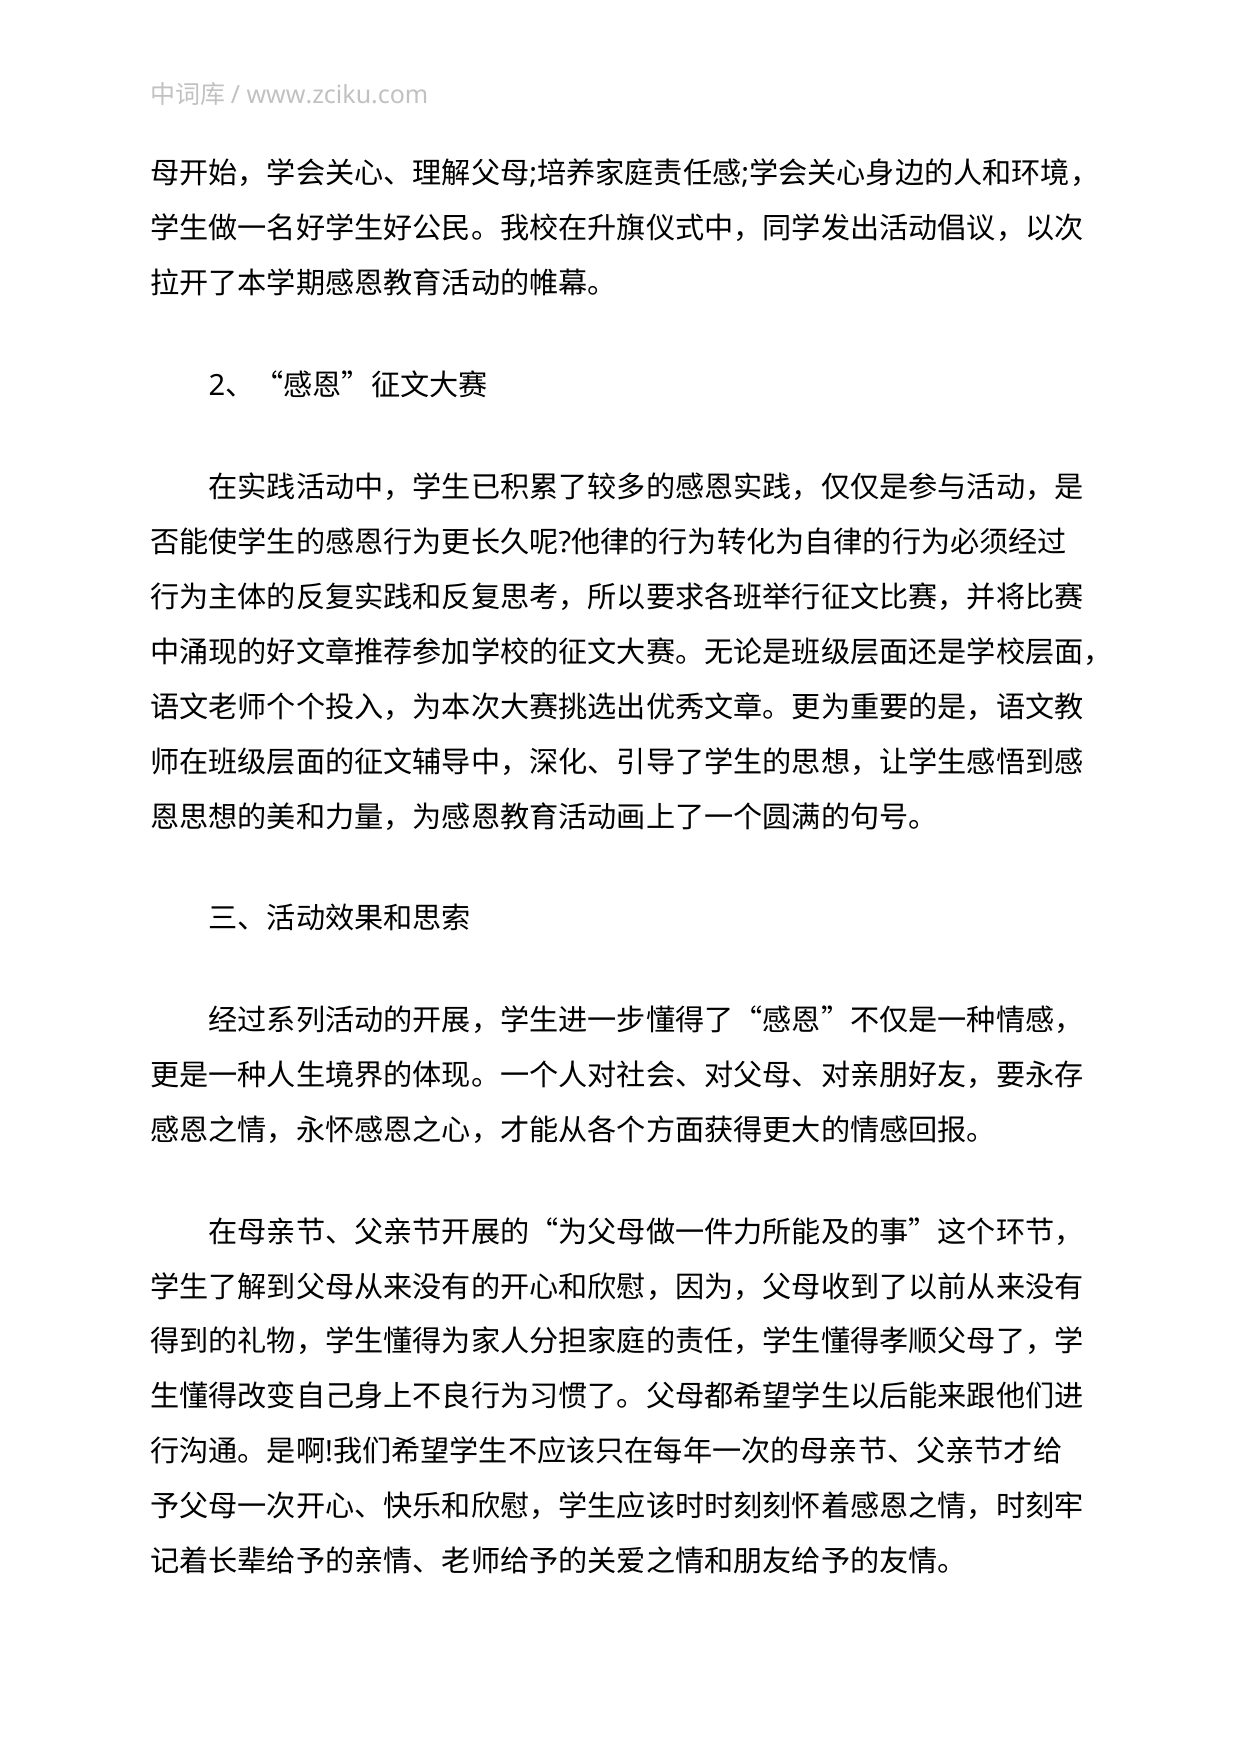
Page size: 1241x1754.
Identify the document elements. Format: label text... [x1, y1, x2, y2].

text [150, 150, 1090, 302]
text 经过系列活动的开展，学生进一步懂得了“感恩”不仅是一种情感，更是一种人生境界的体现。一个人对社会、对父母、对亲朋好友，要永存感恩之情，永怀感恩之心，才能从各个方面获得更大的情感回报。 [150, 997, 1090, 1149]
text 在实践活动中，学生已积累了较多的感恩实践，仅仅是参与活动，是否能使学生的感恩行为更长久呢?他律的行为转化为自律的行为必须经过行为主体的反复实践和反复思考，所以要求各班举行征文比赛，并将比赛中涌现的好文章推荐参加学校的征文大赛。无论是班级层面还是学校层面，语文老师个个投入，为本次大赛挑选出优秀文章。更为重要的是，语文教师在班级层面的征文辅导中，深化、引导了学生的思想，让学生感悟到感恩思想的美和力量，为感恩教育活动画上了一个圆满的句号。 [150, 464, 1090, 835]
text 三、活动效果和思索 [150, 895, 1090, 937]
text 在母亲节、父亲节开展的“为父母做一件力所能及的事”这个环节，学生了解到父母从来没有的开心和欣慰，因为，父母收到了以前从来没有得到的礼物，学生懂得为家人分担家庭的责任，学生懂得孝顺父母了，学生懂得改变自己身上不良行为习惯了。父母都希望学生以后能来跟他们进行沟通。是啊!我们希望学生不应该只在每年一次的母亲节、父亲节才给予父母一次开心、快乐和欣慰，学生应该时时刻刻怀着感恩之情，时刻牢记着长辈给予的亲情、老师给予的关爱之情和朋友给予的友情。 [150, 1208, 1090, 1580]
text 2、“感恩”征文大赛 [150, 362, 1090, 404]
